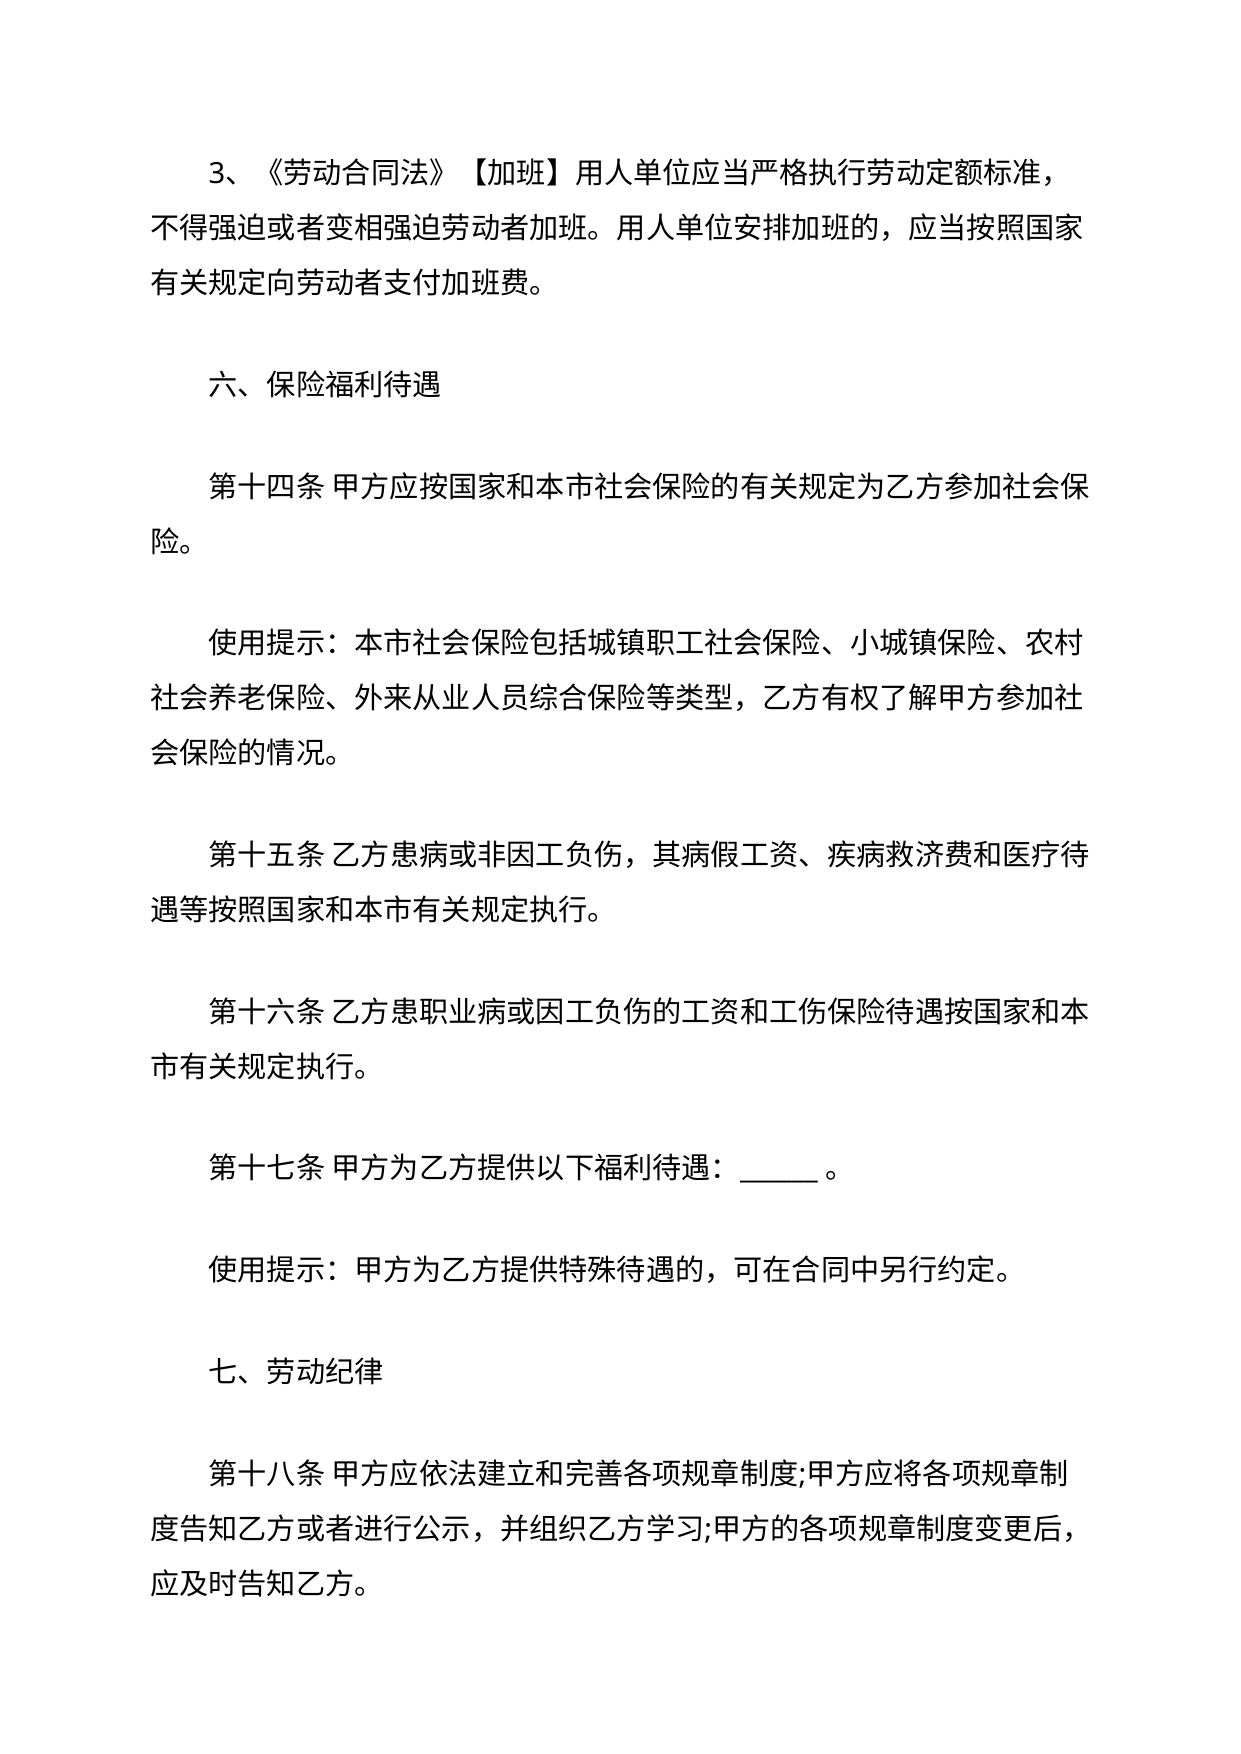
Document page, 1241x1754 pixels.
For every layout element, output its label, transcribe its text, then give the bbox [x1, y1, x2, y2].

text 第十六条 乙方患职业病或因工负伤的工资和工伤保险待遇按国家和本市有关规定执行。 [150, 988, 1090, 1086]
text 第十八条 甲方应依法建立和完善各项规章制度;甲方应将各项规章制度告知乙方或者进行公示，并组织乙方学习;甲方的各项规章制度变更后，应及时告知乙方。 [150, 1451, 1090, 1603]
text 使用提示：本市社会保险包括城镇职工社会保险、小城镇保险、农村社会养老保险、外来从业人员综合保险等类型，乙方有权了解甲方参加社会保险的情况。 [150, 620, 1090, 772]
text 第十五条 乙方患病或非因工负伤，其病假工资、疾病救济费和医疗待遇等按照国家和本市有关规定执行。 [150, 832, 1090, 929]
text 六、保险福利待遇 [150, 362, 1090, 404]
text 第十四条 甲方应按国家和本市社会保险的有关规定为乙方参加社会保险。 [150, 463, 1090, 561]
text 使用提示：甲方为乙方提供特殊待遇的，可在合同中另行约定。 [150, 1247, 1090, 1289]
text 3、《劳动合同法》【加班】用人单位应当严格执行劳动定额标准，不得强迫或者变相强迫劳动者加班。用人单位安排加班的，应当按照国家有关规定向劳动者支付加班费。 [150, 150, 1090, 302]
text 七、劳动纪律 [150, 1349, 1090, 1391]
text 第十七条 甲方为乙方提供以下福利待遇：______ 。 [150, 1145, 1090, 1187]
